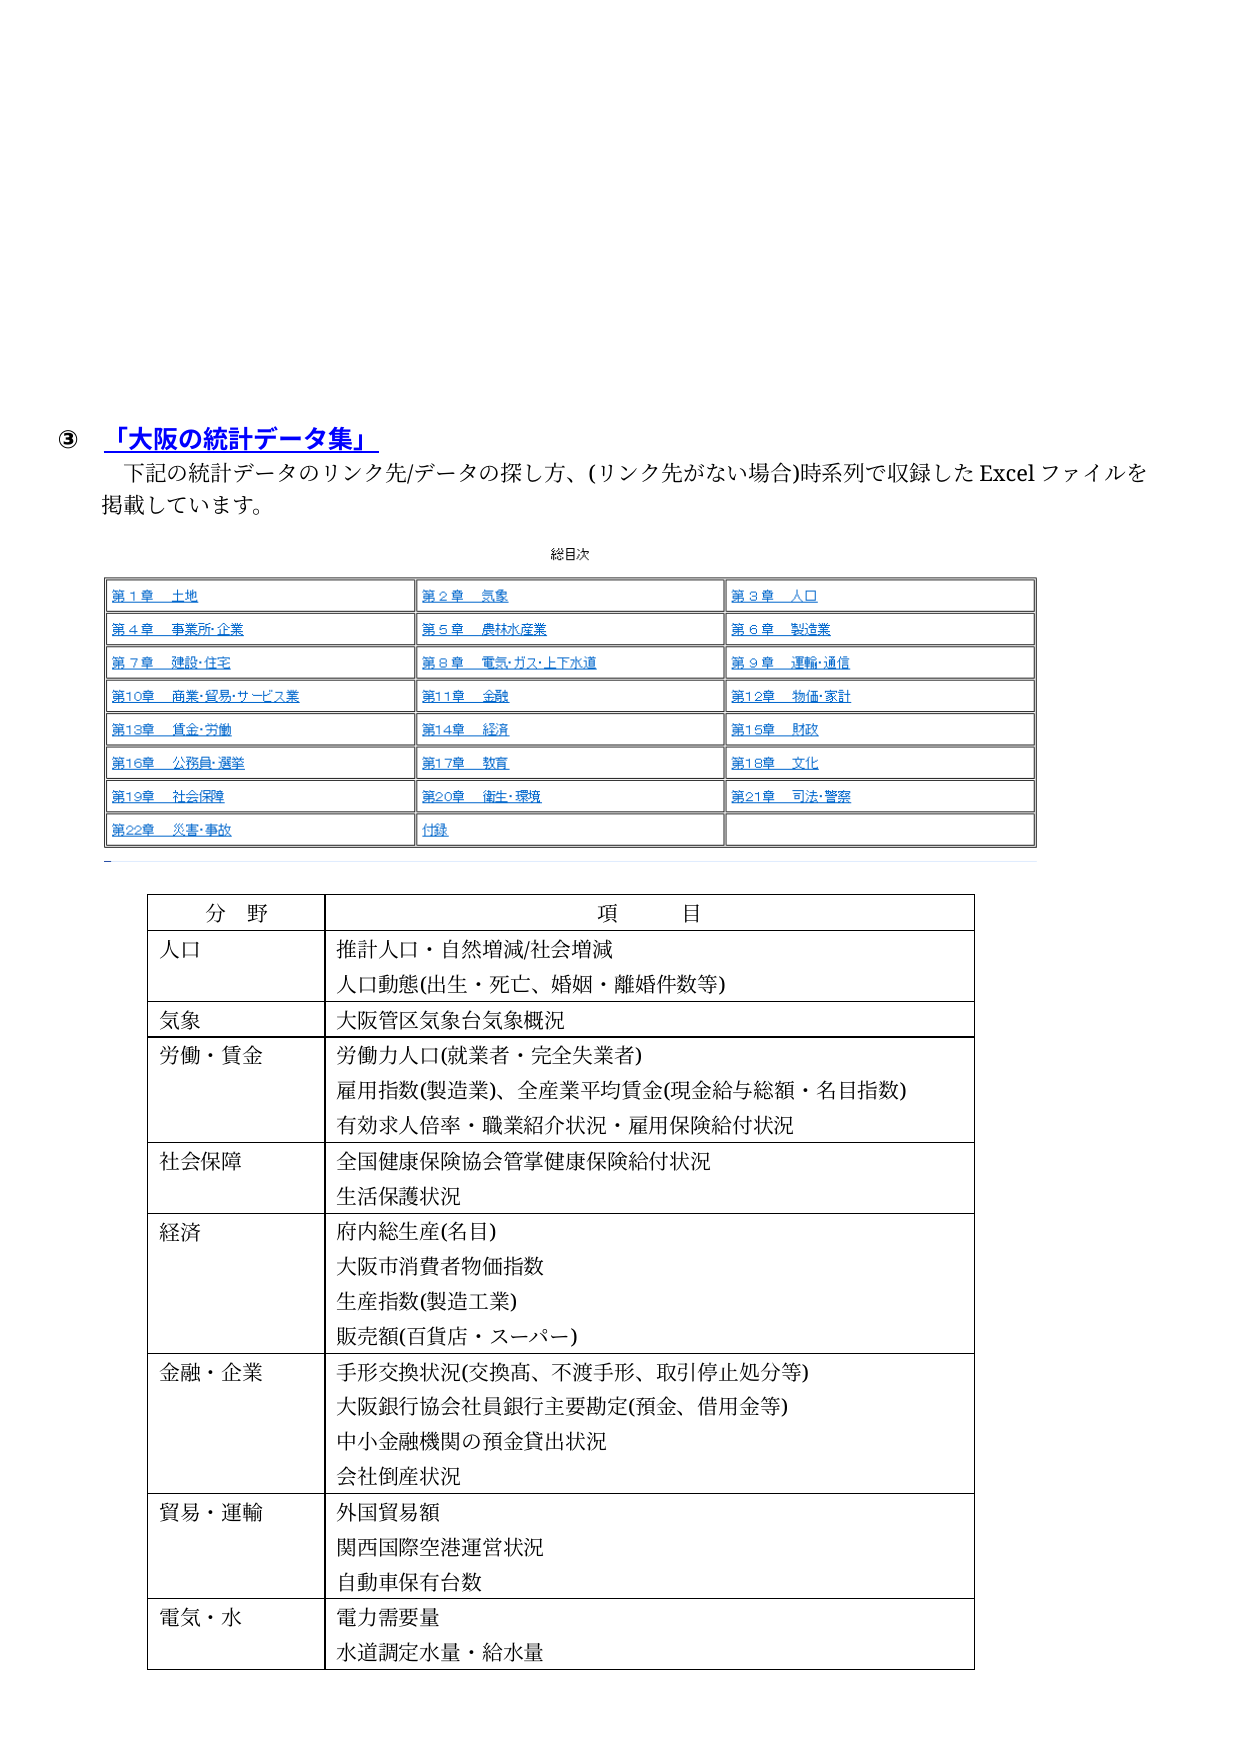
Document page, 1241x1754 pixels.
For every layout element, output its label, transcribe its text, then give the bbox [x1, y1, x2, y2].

table_cell 大阪管区気象台気象概況 [326, 1002, 974, 1036]
table_header 分 野 [148, 895, 324, 930]
table_cell 社会保障 [148, 1143, 324, 1212]
table_cell 気象 [148, 1002, 324, 1036]
table_cell 推計人口・自然増減/社会増減 人口動態(出生・死亡、婚姻・離婚件数等) [326, 931, 974, 1001]
table_cell 金融・企業 [148, 1354, 324, 1493]
table_cell 電力需要量 水道調定水量・給水量 [326, 1599, 974, 1669]
table_header 項 目 [326, 895, 974, 930]
table_cell 手形交換状況(交換髙、不渡手形、取引停止処分等) 大阪銀行協会社員銀行主要勘定(預金、借用金等) 中小金融機関の預金貸出状況 会社倒産状況 [326, 1354, 974, 1493]
table_cell 府内総生産(名目) 大阪市消費者物価指数 生産指数(製造工業) 販売額(百貨店・スーパー) [326, 1214, 974, 1353]
table_cell 人口 [148, 931, 324, 1001]
table_cell 電気・水 [148, 1599, 324, 1669]
table_cell 労働・賃金 [148, 1038, 324, 1142]
table_cell 全国健康保険協会管掌健康保険給付状況 生活保護状況 [326, 1143, 974, 1212]
picture [102, 546, 1051, 862]
table_cell 労働力人口(就業者・完全失業者) 雇用指数(製造業)、全産業平均賃金(現金給与総額・名目指数) 有効求人倍率・職業紹介状況・雇用保険給付状況 [326, 1038, 974, 1142]
table_cell 外国貿易額 関西国際空港運営状況 自動車保有台数 [326, 1494, 974, 1598]
table_cell 経済 [148, 1214, 324, 1353]
table_cell 貿易・運輸 [148, 1494, 324, 1598]
